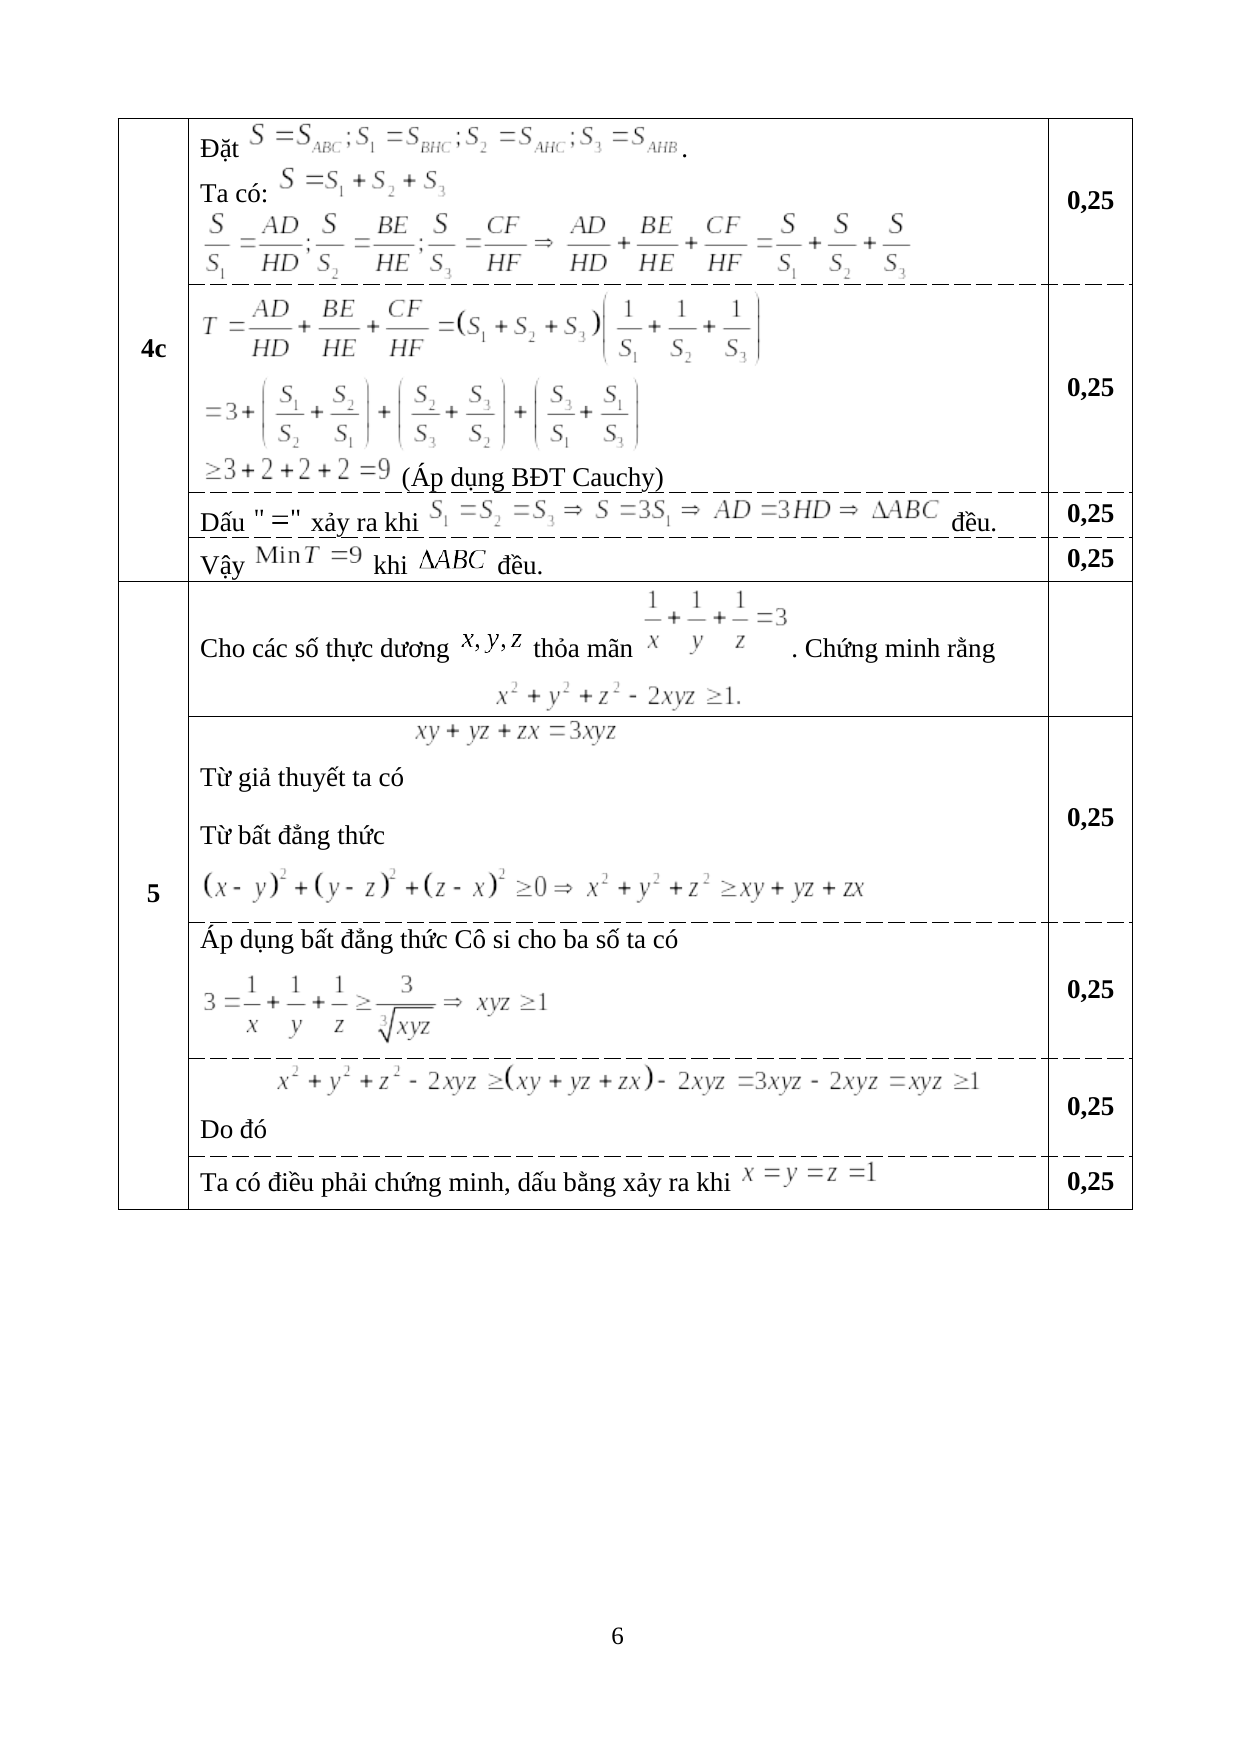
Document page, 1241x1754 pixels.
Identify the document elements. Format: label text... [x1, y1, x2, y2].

table_cell Đặt . Ta có: [189, 119, 1048, 284]
table_cell Từ giả thuyết ta có Từ bất đẳng thức [189, 717, 1048, 922]
table_cell 0,25 [1049, 717, 1132, 922]
table_cell 0,25 [1049, 1156, 1132, 1209]
table_cell 0,25 [1049, 284, 1132, 492]
table_cell 5 [119, 582, 188, 1209]
table_cell [1049, 582, 1132, 716]
table_cell Dấu xảy ra khi đều. [189, 492, 1048, 537]
table_cell (Áp dụng BĐT Cauchy) [189, 284, 1048, 492]
table_cell Ta có điều phải chứng minh, dấu bằng xảy ra khi [189, 1156, 1048, 1209]
table_cell Cho các số thực dương thỏa mãn . Chứng minh rằng [189, 582, 1048, 716]
table_cell 0,25 [1049, 492, 1132, 537]
table_cell Vậy khi đều. [189, 537, 1048, 581]
table_cell Áp dụng bất đẳng thức Cô si cho ba số ta có [189, 922, 1048, 1058]
table_cell 0,25 [1049, 1058, 1132, 1156]
table_cell 0,25 [1049, 537, 1132, 581]
table_cell 0,25 [1049, 922, 1132, 1058]
table_cell 0,25 [1049, 119, 1132, 284]
table_cell 4c [119, 119, 188, 581]
table_cell Do đó [189, 1058, 1048, 1156]
